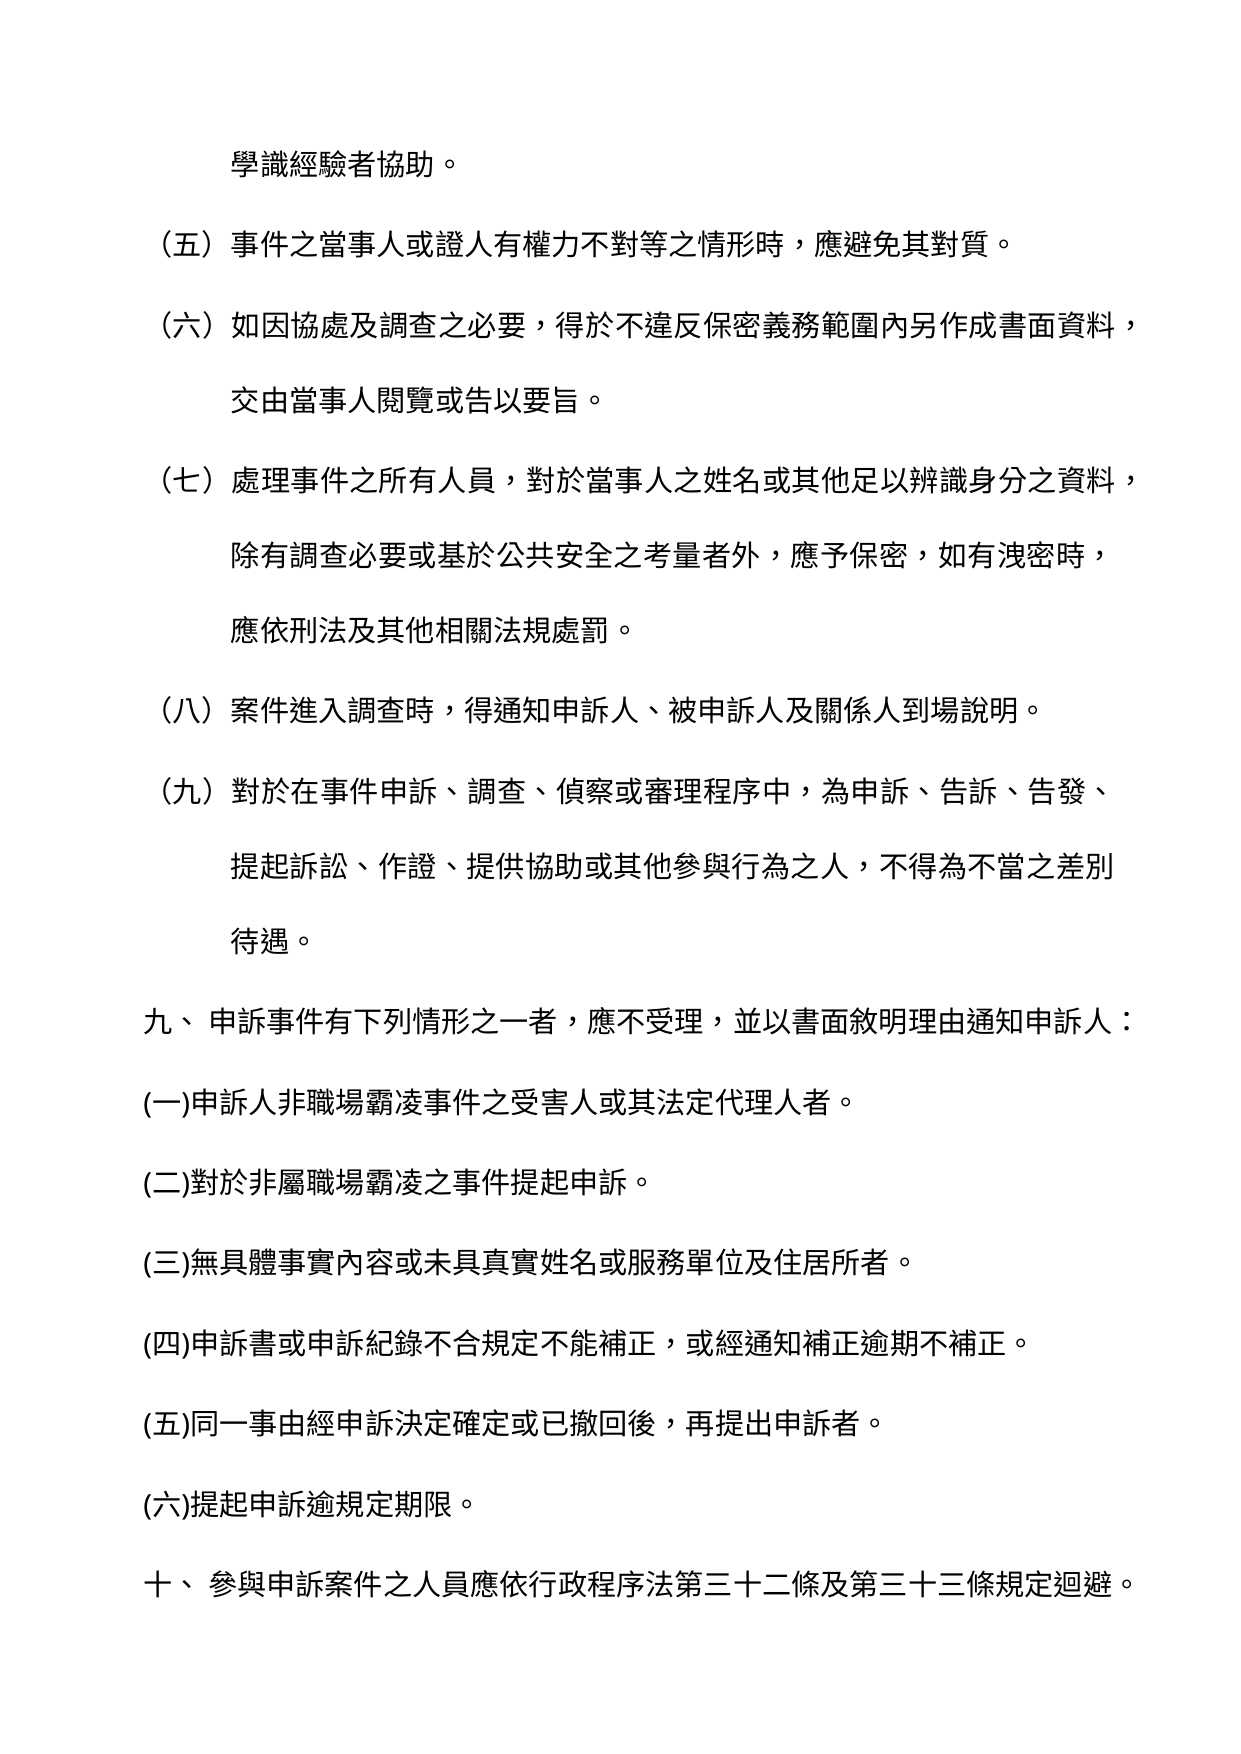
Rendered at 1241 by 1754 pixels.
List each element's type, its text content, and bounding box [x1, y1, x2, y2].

text （六）如因協處及調查之必要，得於不違反保密義務範圍內另作成書面資料，交由當事人閱覽或告以要旨。 [143, 286, 1116, 436]
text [143, 125, 1116, 200]
text （七）處理事件之所有人員，對於當事人之姓名或其他足以辨識身分之資料，除有調查必要或基於公共安全之考量者外，應予保密，如有洩密時，應依刑法及其他相關法規處罰。 [143, 441, 1116, 666]
text （五）事件之當事人或證人有權力不對等之情形時，應避免其對質。 [143, 205, 1116, 280]
text (二)對於非屬職場霸凌之事件提起申訴。 [143, 1143, 1116, 1218]
text (六)提起申訴逾規定期限。 [143, 1465, 1116, 1540]
text 九、 申訴事件有下列情形之一者，應不受理，並以書面敘明理由通知申訴人： [143, 982, 1116, 1057]
text （八）案件進入調查時，得通知申訴人、被申訴人及關係人到場說明。 [143, 672, 1116, 747]
text (五)同一事由經申訴決定確定或已撤回後，再提出申訴者。 [143, 1384, 1116, 1459]
text (一)申訴人非職場霸凌事件之受害人或其法定代理人者。 [143, 1063, 1116, 1138]
text (三)無具體事實內容或未具真實姓名或服務單位及住居所者。 [143, 1224, 1116, 1299]
text 十、 參與申訴案件之人員應依行政程序法第三十二條及第三十三條規定迴避。 [143, 1545, 1116, 1620]
text (四)申訴書或申訴紀錄不合規定不能補正，或經通知補正逾期不補正。 [143, 1304, 1116, 1379]
text （九）對於在事件申訴、調查、偵察或審理程序中，為申訴、告訴、告發、提起訴訟、作證、提供協助或其他參與行為之人，不得為不當之差別待遇。 [143, 752, 1116, 977]
